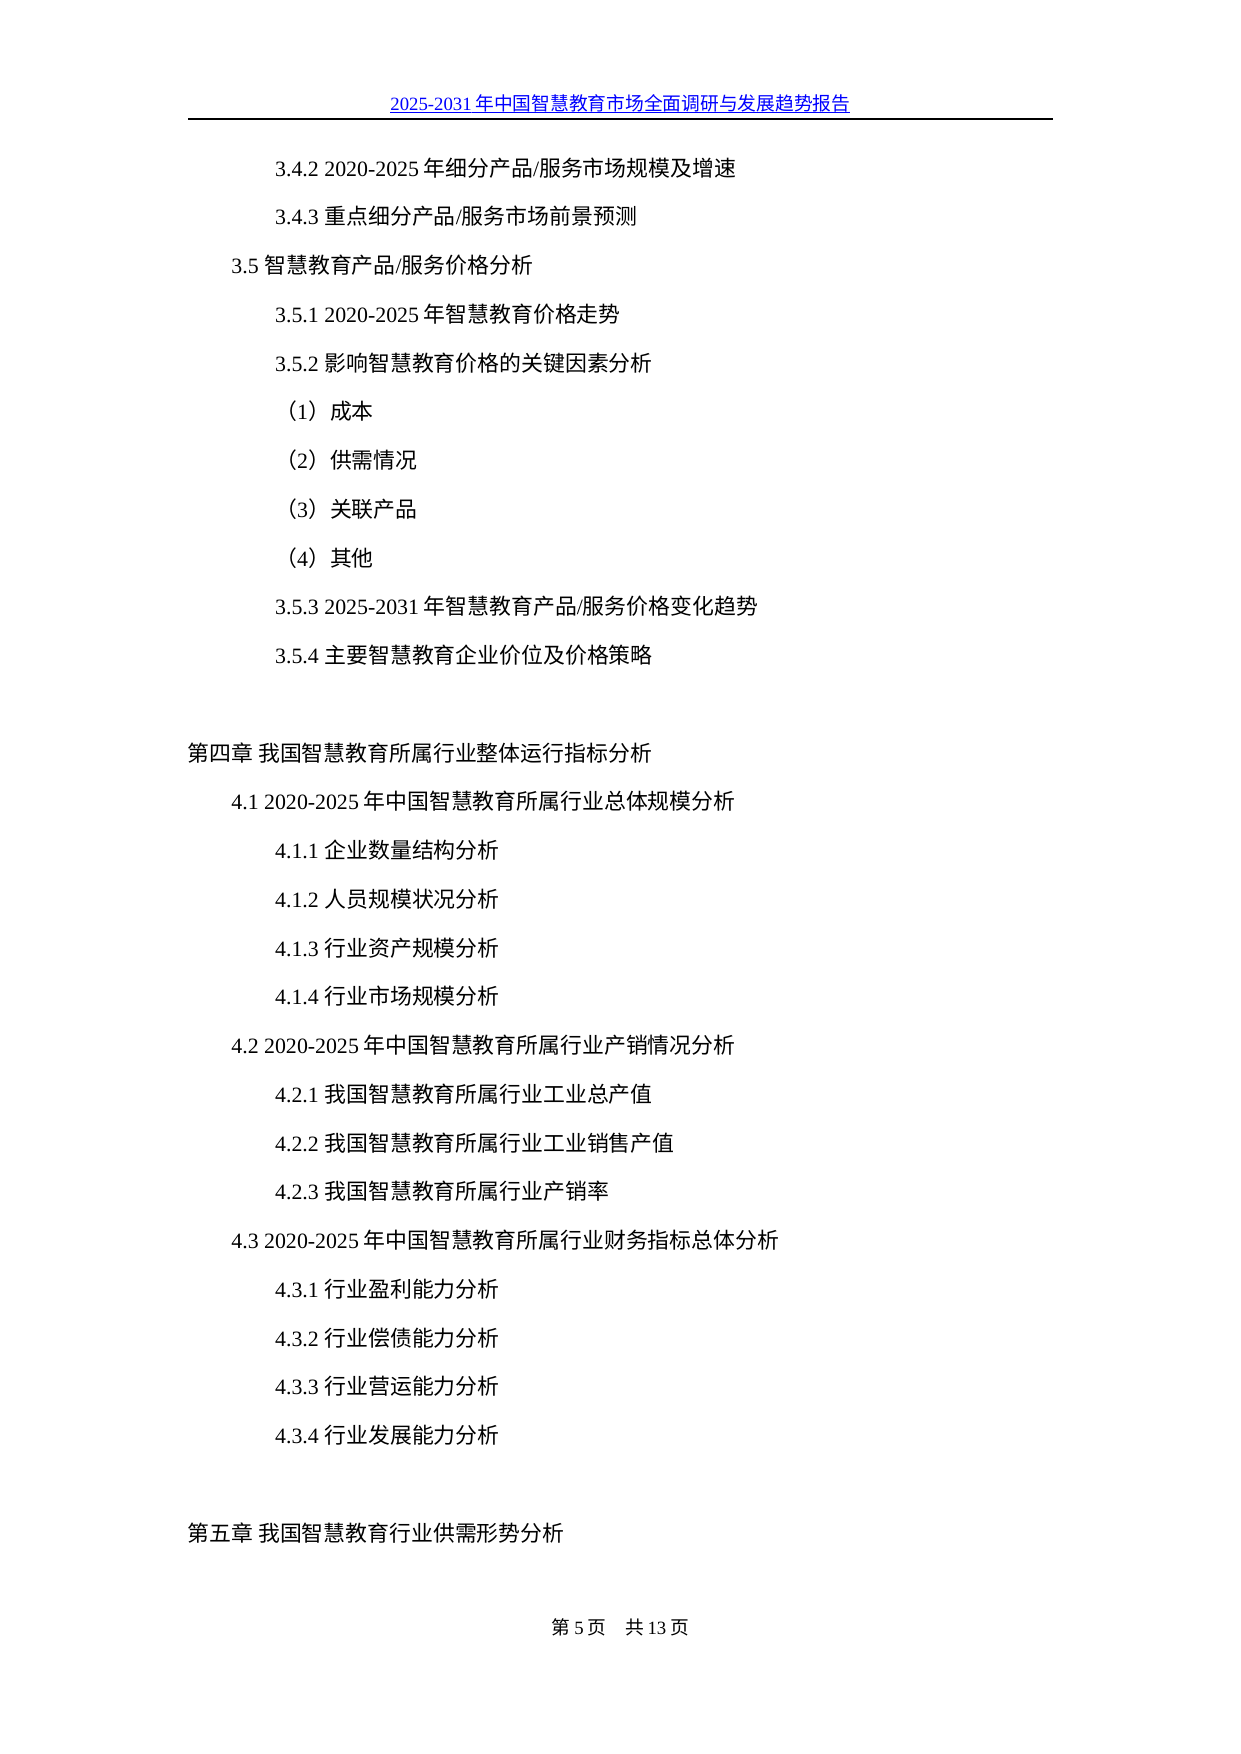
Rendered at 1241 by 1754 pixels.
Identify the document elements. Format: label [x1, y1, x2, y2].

text [187, 150, 1053, 1548]
